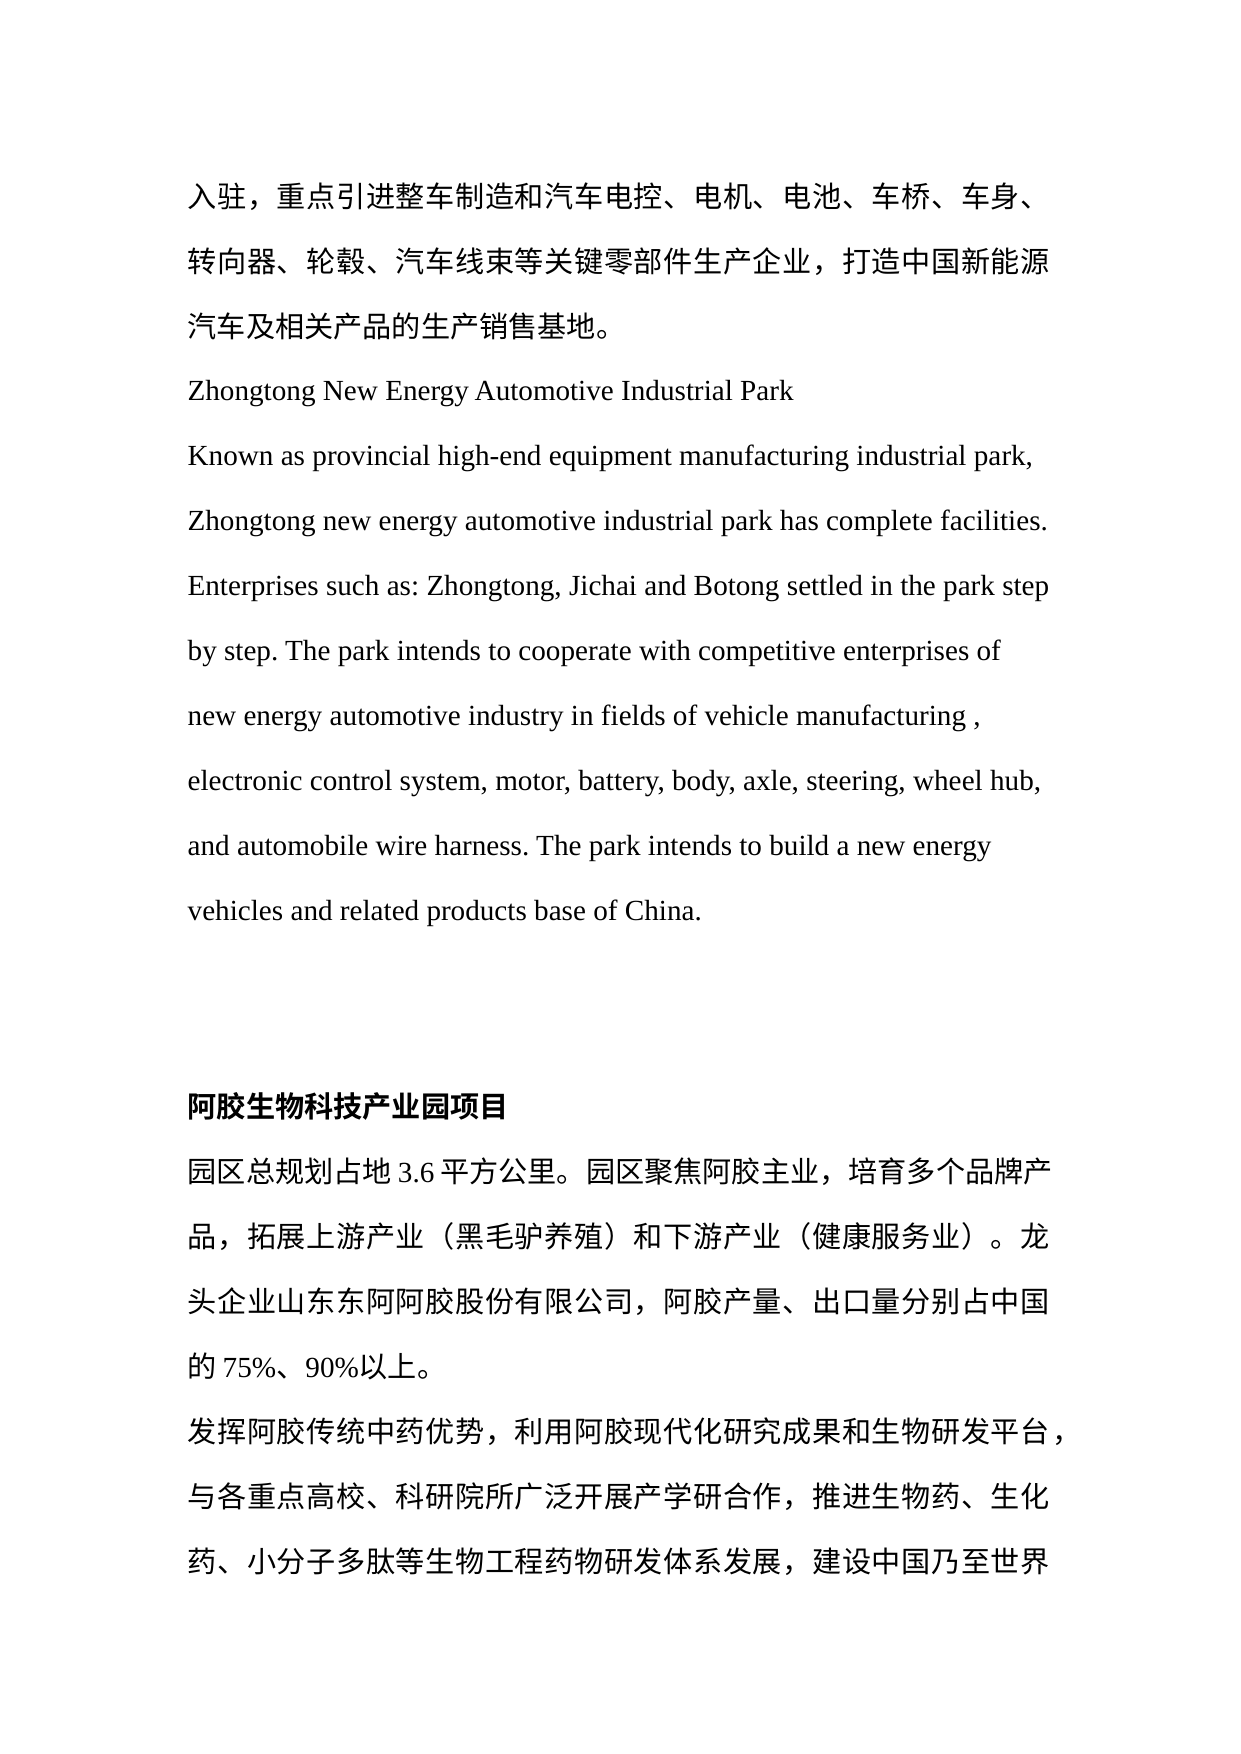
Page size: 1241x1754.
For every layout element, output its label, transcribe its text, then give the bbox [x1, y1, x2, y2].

text 阿胶生物科技产业园项目 [187, 1072, 1053, 1137]
text 园区总规划占地3.6平方公里。园区聚焦阿胶主业，培育多个品牌产品，拓展上游产业（黑毛驴养殖）和下游产业（健康服务业）。龙头企业山东东阿阿胶股份有限公司，阿胶产量、出口量分别占中国的75%、90%以上。 [187, 1137, 1053, 1397]
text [187, 1397, 1053, 1592]
text Known as provincial high-end equipment manufacturing industrial park, Zhongtong new energy automotive industrial park has complete facilities. Enterprises such as: Zhongtong, Jichai and Botong settled in the park step by step. The park intends to cooperate with competitive enterprises of new energy automotive industry in fields of vehicle manufacturing , electronic control system, motor, battery, body, axle, steering, wheel hub, and automobile wire harness. The park intends to build a new energy vehicles and related products base of China. [187, 422, 1053, 942]
text Zhongtong New Energy Automotive Industrial Park [187, 357, 1053, 422]
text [187, 162, 1053, 357]
